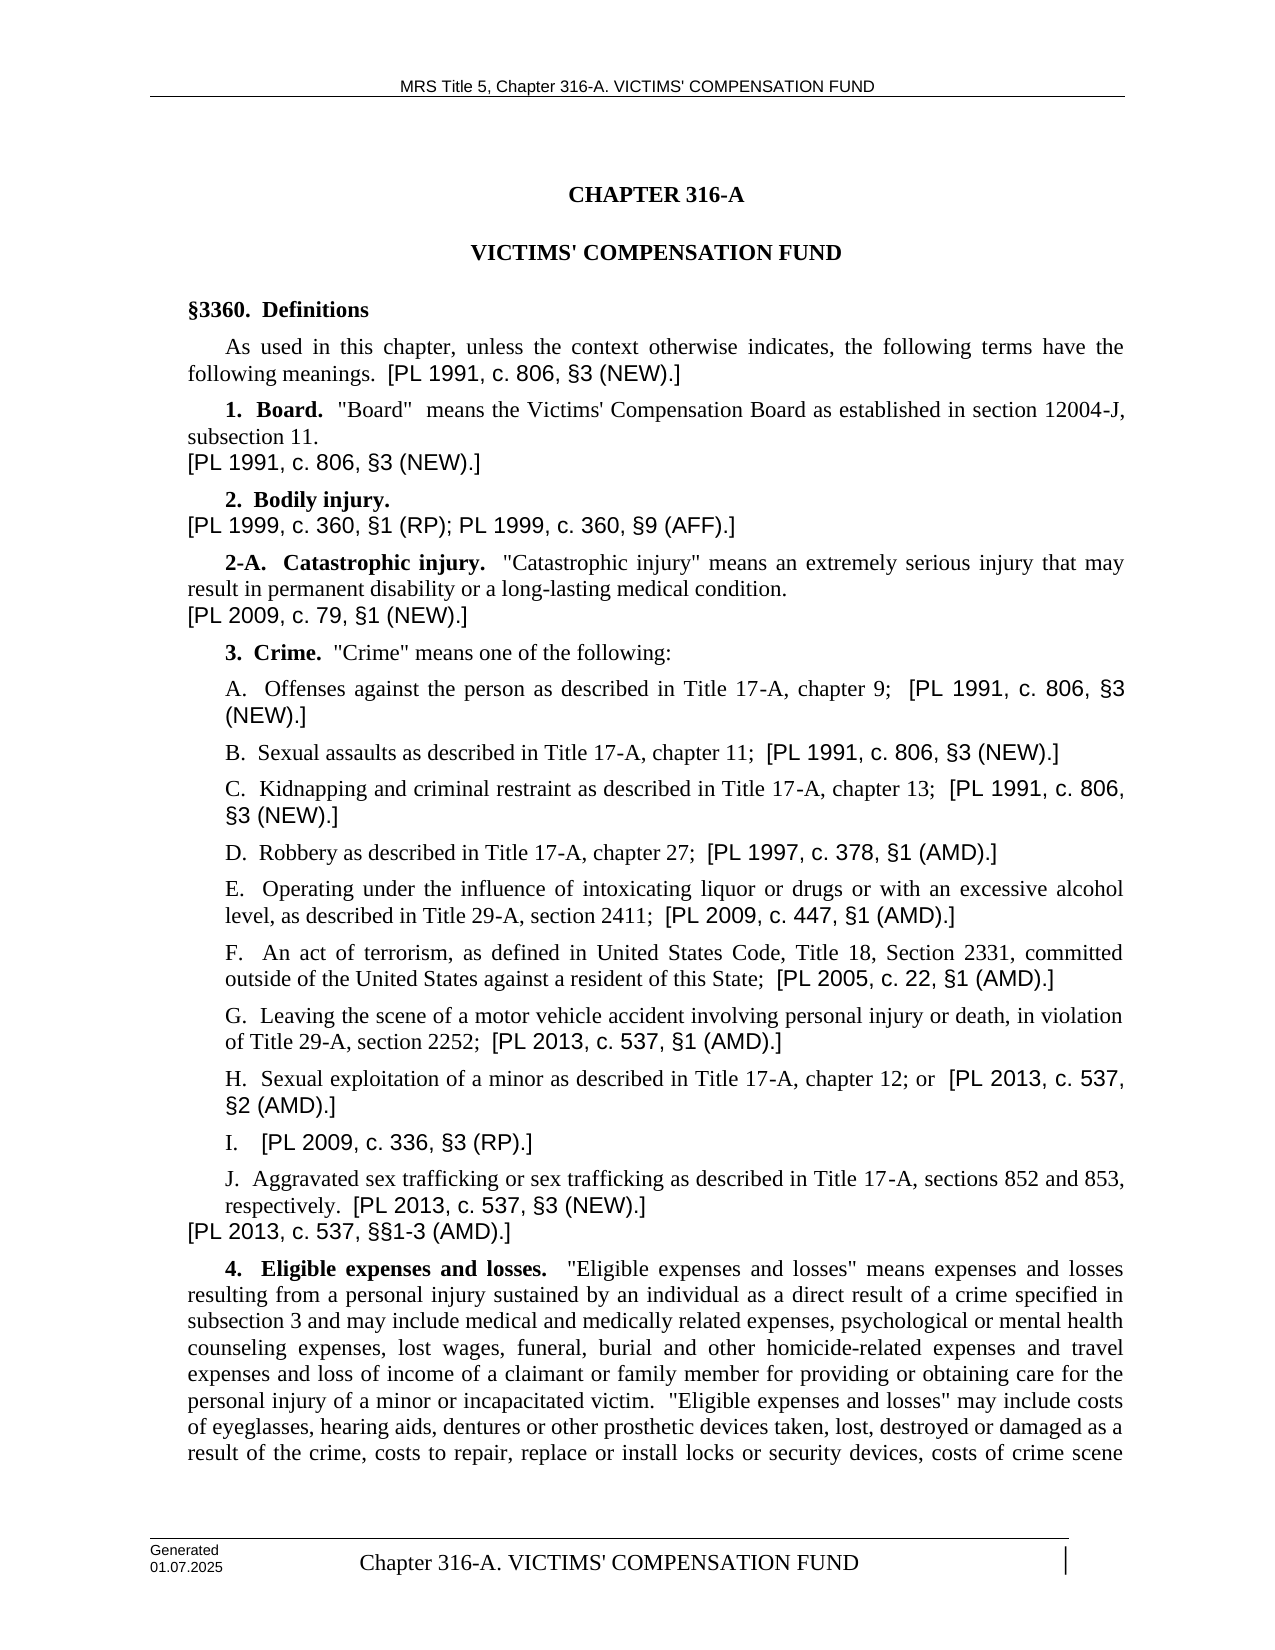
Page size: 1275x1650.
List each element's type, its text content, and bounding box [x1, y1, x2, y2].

text B. Sexual assaults as described in Title 17‑A, chapter 11; [PL 1991, c. 806, §3 (NEW).] [225, 738, 1125, 765]
text D. Robbery as described in Title 17‑A, chapter 27; [PL 1997, c. 378, §1 (AMD).] [225, 839, 1125, 865]
text 2-A. Catastrophic injury. "Catastrophic injury" means an extremely serious injury that may result in permanent disability or a long-lasting medical condition. [187, 549, 1125, 602]
text I. [PL 2009, c. 336, §3 (RP).] [225, 1128, 1125, 1155]
text [PL 2009, c. 79, §1 (NEW).] [187, 602, 1125, 628]
text C. Kidnapping and criminal restraint as described in Title 17‑A, chapter 13; [PL 1991, c. 806, §3 (NEW).] [225, 775, 1125, 828]
text VICTIMS' COMPENSATION FUND [187, 239, 1125, 265]
text G. Leaving the scene of a motor vehicle accident involving personal injury or death, in violation of Title 29‑A, section 2252; [PL 2013, c. 537, §1 (AMD).] [225, 1002, 1125, 1055]
text E. Operating under the influence of intoxicating liquor or drugs or with an excessive alcohol level, as described in Title 29‑A, section 2411; [PL 2009, c. 447, §1 (AMD).] [225, 876, 1125, 928]
text §3360. Definitions [187, 296, 1125, 323]
text CHAPTER 316-A [187, 181, 1125, 208]
text H. Sexual exploitation of a minor as described in Title 17‑A, chapter 12; or [PL 2013, c. 537, §2 (AMD).] [225, 1065, 1125, 1118]
text [PL 1999, c. 360, §1 (RP); PL 1999, c. 360, §9 (AFF).] [187, 512, 1125, 539]
text F. An act of terrorism, as defined in United States Code, Title 18, Section 2331, committed outside of the United States against a resident of this State; [PL 2005, c. 22, §1 (AMD).] [225, 939, 1125, 992]
text J. Aggravated sex trafficking or sex trafficking as described in Title 17‑A, sections 852 and 853, respectively. [PL 2013, c. 537, §3 (NEW).] [225, 1165, 1125, 1218]
text [PL 1991, c. 806, §3 (NEW).] [187, 449, 1125, 476]
text 3. Crime. "Crime" means one of the following: [187, 638, 1125, 665]
text As used in this chapter, unless the context otherwise indicates, the following terms have the following meanings. [PL 1991, c. 806, §3 (NEW).] [187, 333, 1125, 386]
text A. Offenses against the person as described in Title 17‑A, chapter 9; [PL 1991, c. 806, §3 (NEW).] [225, 675, 1125, 728]
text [187, 1255, 1125, 1466]
text 2. Bodily injury. [187, 486, 1125, 512]
text [PL 2013, c. 537, §§1-3 (AMD).] [187, 1218, 1125, 1244]
text 1. Board. "Board" means the Victims' Compensation Board as established in section 12004‑J, subsection 11. [187, 396, 1125, 449]
